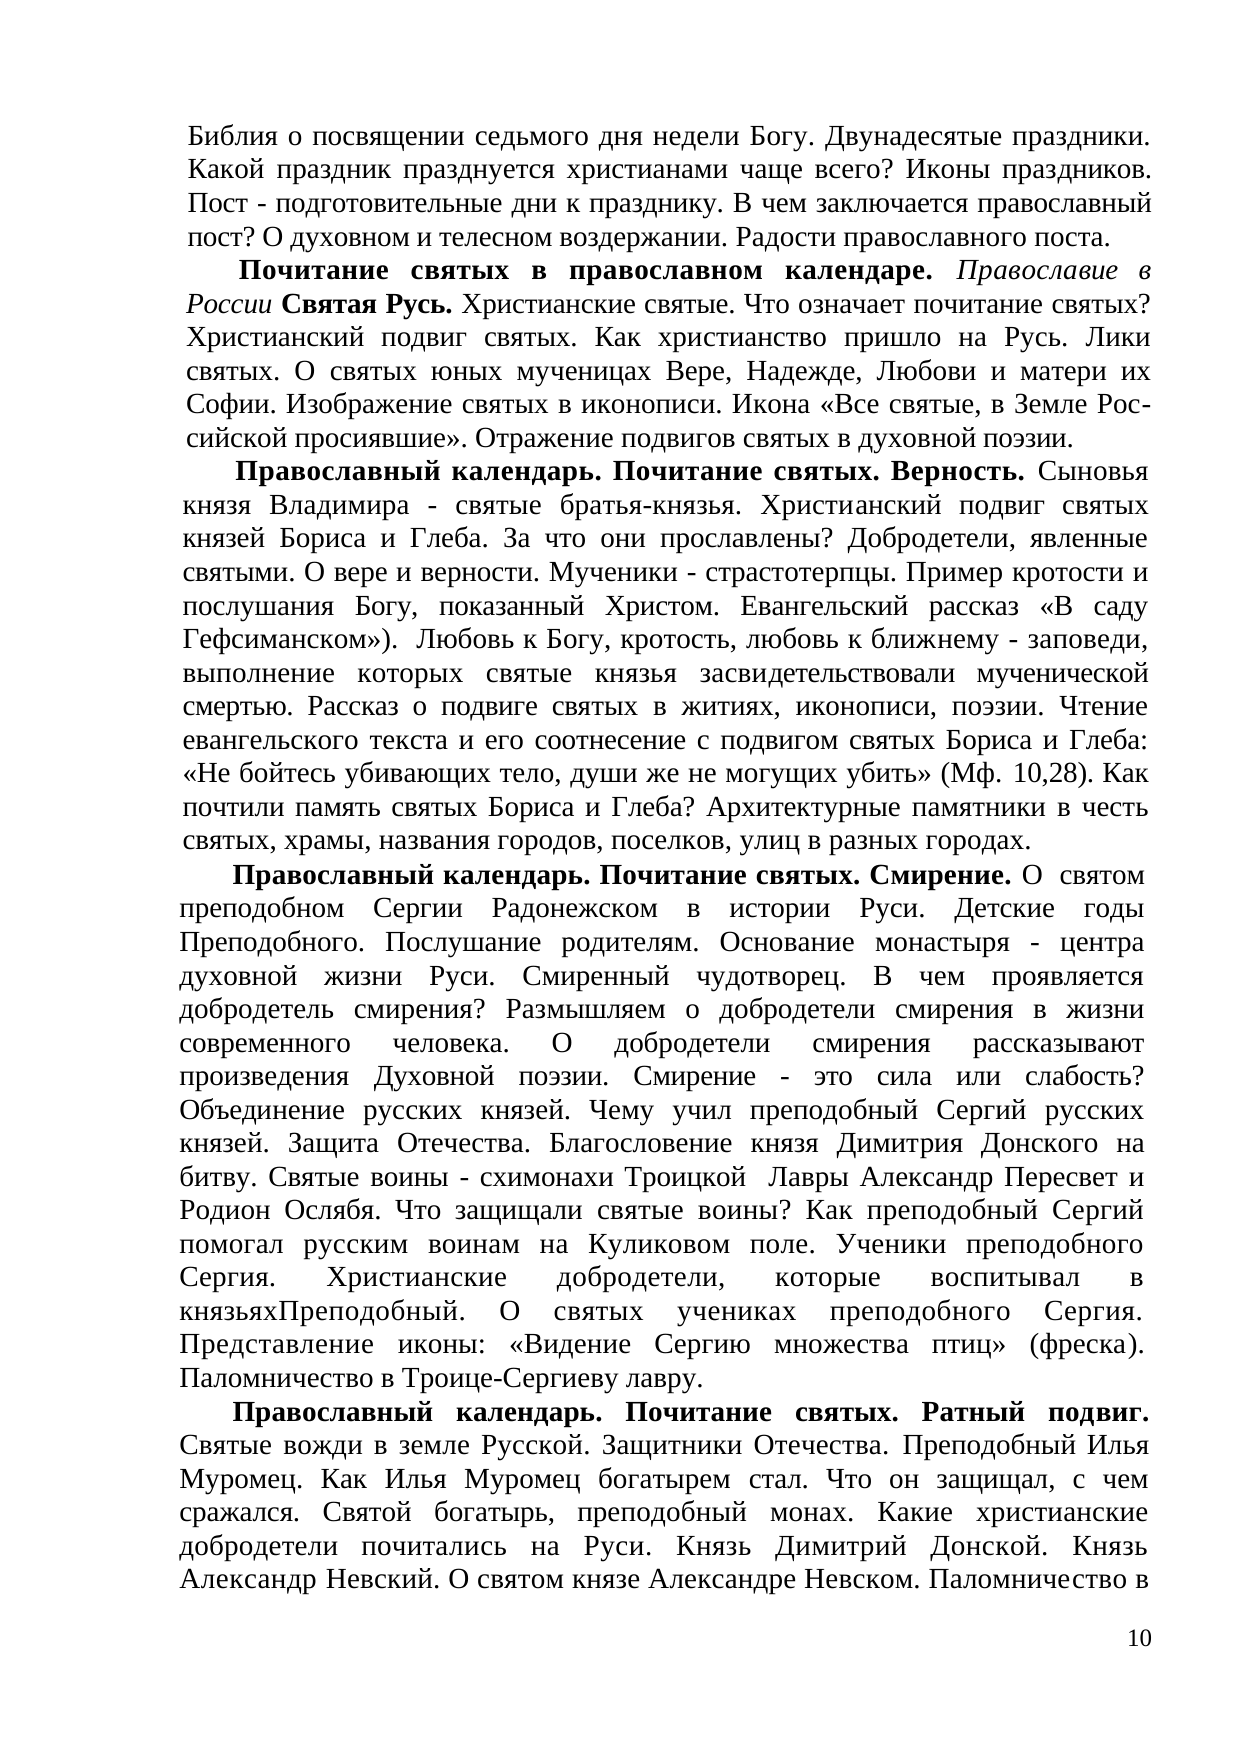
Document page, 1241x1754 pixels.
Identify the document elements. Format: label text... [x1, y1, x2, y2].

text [187, 118, 1152, 252]
text Почитание святых в православном календаре. Православие в России Святая Русь. Христианские святые. Что означает почитание святых? Христианский подвиг святых. Как христианство пришло на Русь. Лики святых. О святых юных мученицах Вере, Надежде, Любови и матери их Софии. Изображение святых в иконописи. Икона «Все святые, в Земле Российской просиявшие». Отражение подвигов святых в духовной поэзии. [186, 252, 1151, 453]
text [179, 1394, 1149, 1595]
text Православный календарь. Почитание святых. Смирение. О святом преподобном Сергии Радонежском в истории Руси. Детские годы Преподобного. Послушание родителям. Основание монастыря - центра духовной жизни Руси. Смиренный чудотворец. В чем проявляется добродетель смирения? Размышляем о добродетели смирения в жизни современного человека. О добродетели смирения рассказывают произведения Духовной поэзии. Смирение - это сила или слабость? Объединение русских князей. Чему учил преподобный Сергий русских князей. Защита Отечества. Благословение князя Димитрия Донского на битву. Святые воины - схимонахи Троицкой Лавры Александр Пересвет и Родион Ослябя. Что защищали святые воины? Как преподобный Сергий помогал русским воинам на Куликовом поле. Ученики преподобного Сергия. Христианские добродетели, которые воспитывал в князьяхПреподобный. О святых учениках преподобного Сергия. Представление иконы: «Видение Сергию множества птиц» (фреска). Паломничество в Троице-Сергиеву лавру. [179, 857, 1145, 1394]
text Православный календарь. Почитание святых. Верность. Сыновья князя Владимира - святые братья-князья. Христианский подвиг святых князей Бориса и Глеба. За что они прославлены? Добродетели, явленные святыми. О вере и верности. Мученики - страстотерпцы. Пример кротости и послушания Богу, показанный Христом. Евангельский рассказ «В саду Гефсиманском»). Любовь к Богу, кротость, любовь к ближнему - заповеди, выполнение которых святые князья засвидетельствовали мученической смертью. Рассказ о подвиге святых в житиях, иконописи, поэзии. Чтение евангельского текста и его соотнесение с подвигом святых Бориса и Глеба: «Не бойтесь убивающих тело, души же не могущих убить» (Мф. 10,28). Как почтили память святых Бориса и Глеба? Архитектурные памятники в честь святых, храмы, названия городов, поселков, улиц в разных городах. [182, 453, 1149, 856]
